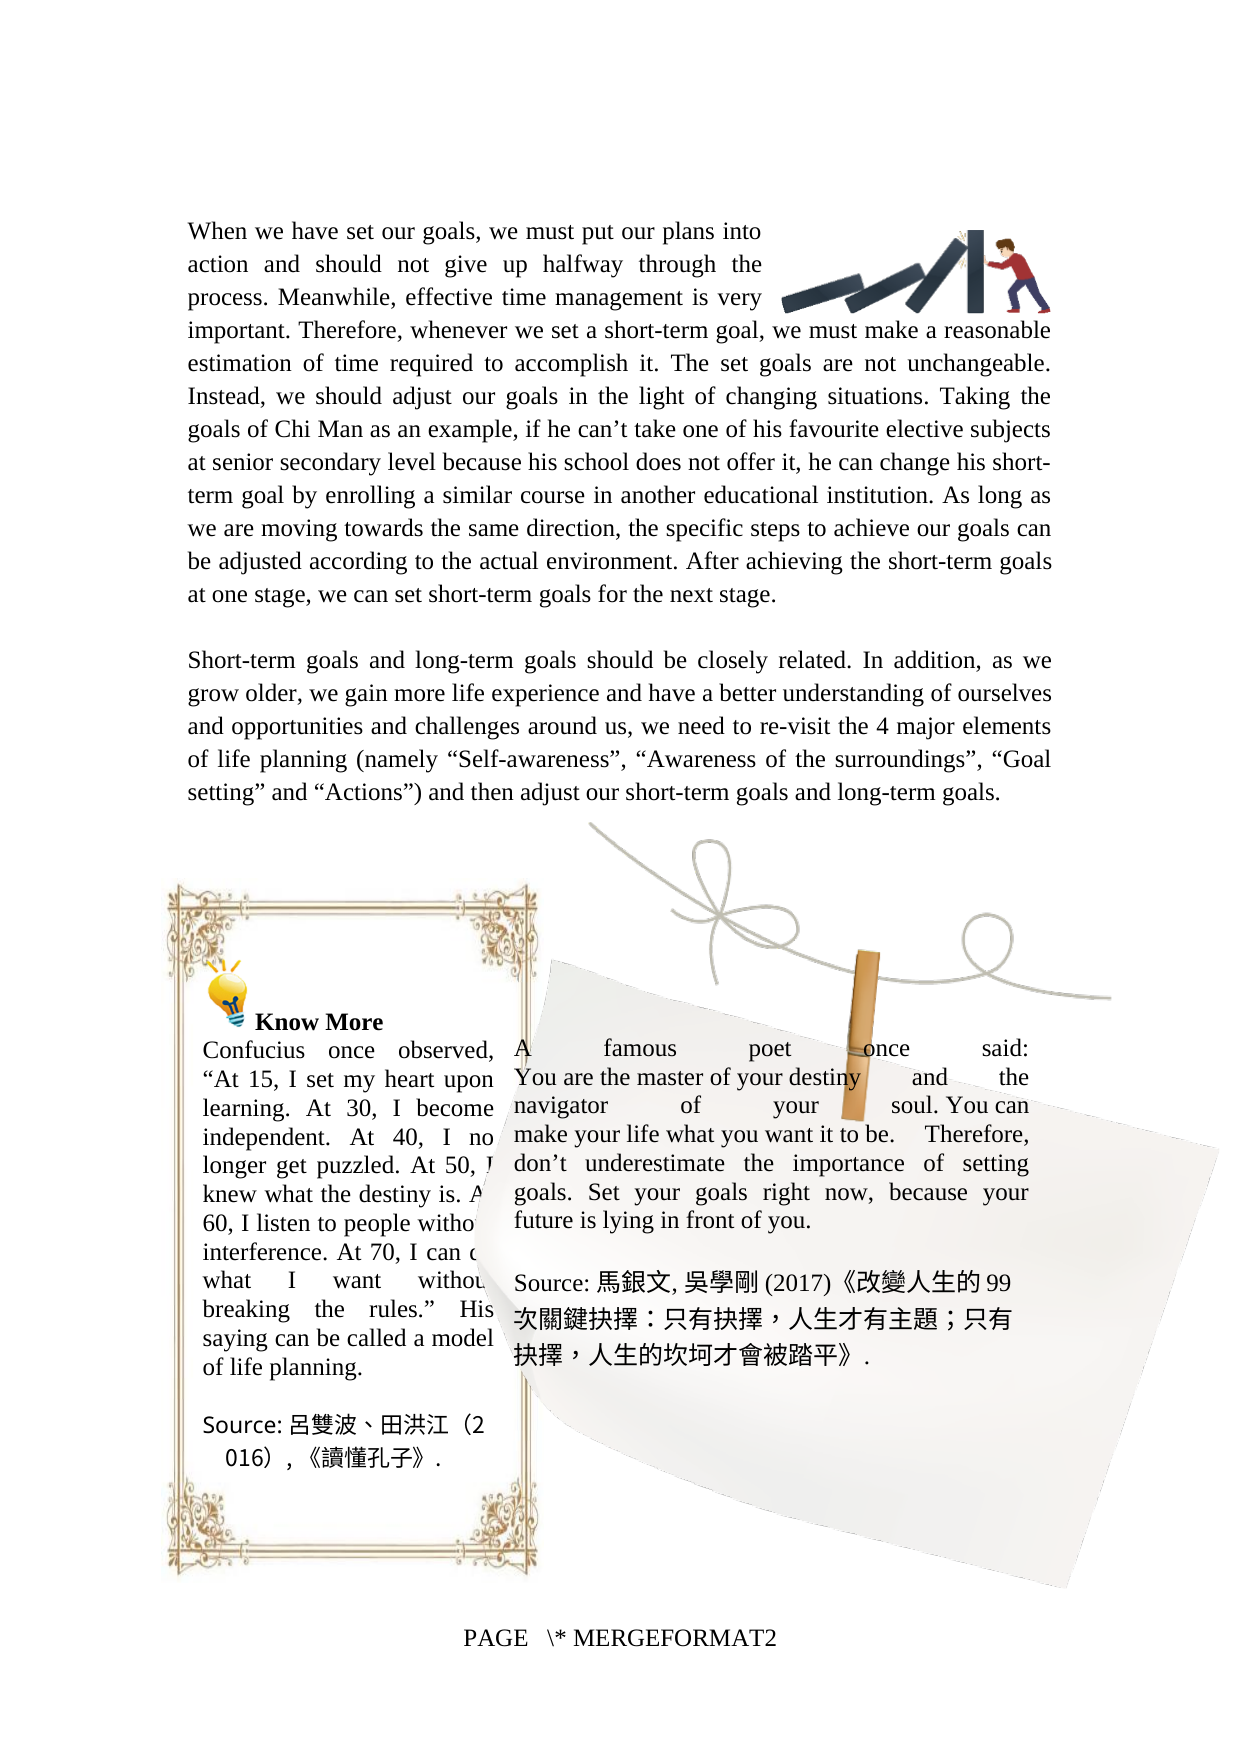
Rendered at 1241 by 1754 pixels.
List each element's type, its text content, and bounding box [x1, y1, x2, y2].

text When we have set our goals, we must put our plans into action and should not give up halfway through the process. Meanwhile, effective time management is very important. Therefore, whenever we set a short-term goal, we must make a reasonable estimation of time required to accomplish it. The set goals are not unchangeable. Instead, we should adjust our goals in the light of changing situations. Taking the goals of Chi Man as an example, if he can’t take one of his favourite elective subjects at senior secondary level because his school does not offer it, he can change his short-term goal by enrolling a similar course in another educational institution. As long as we are moving towards the same direction, the specific steps to achieve our goals can be adjusted according to the actual environment. After achieving the short-term goals at one stage, we can set short-term goals for the next stage. [187, 216, 1053, 608]
text Short-term goals and long-term goals should be closely related. In addition, as we grow older, we gain more life experience and have a better understanding of ourselves and opportunities and challenges around us, we need to re-visit the 4 major elements of life planning (namely “Self-awareness”, “Awareness of the surroundings”, “Goal setting” and “Actions”) and then adjust our short-term goals and long-term goals. [187, 645, 1053, 806]
picture [161, 822, 1220, 1589]
picture [781, 230, 1051, 314]
